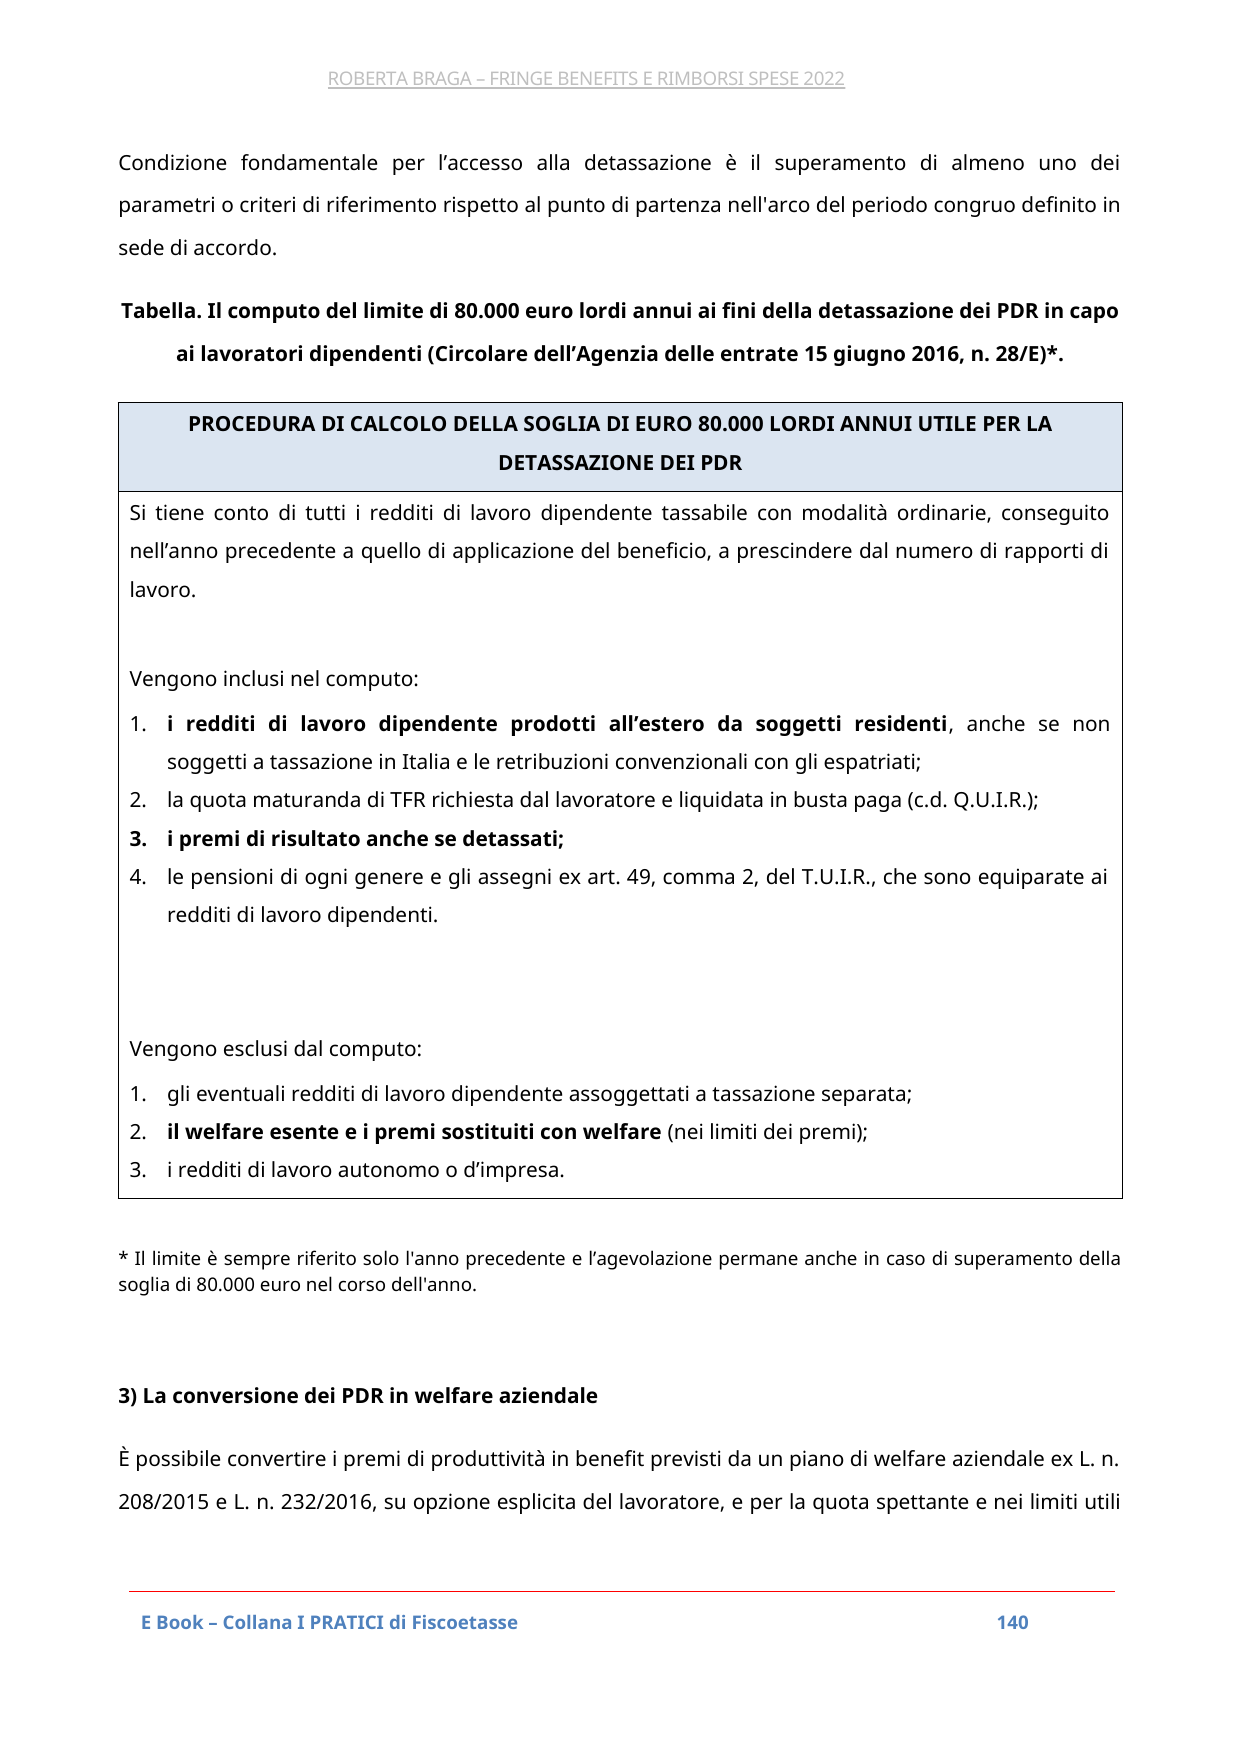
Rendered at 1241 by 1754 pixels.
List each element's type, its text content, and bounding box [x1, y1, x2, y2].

text * Il limite è sempre riferito solo l'anno precedente e l’agevolazione permane anche in caso di superamento della soglia di 80.000 euro nel corso dell'anno. [118, 1246, 1122, 1297]
table_cell Si tiene conto di tutti i redditi di lavoro dipendente tassabile con modalità ordinarie, conseguito nell’anno precedente a quello di applicazione del beneficio, a prescindere dal numero di rapporti di lavoro. Vengono inclusi nel computo: i redditi di lavoro dipendente prodotti all’estero da soggetti residenti, anche se non soggetti a tassazione in Italia e le retribuzioni convenzionali con gli espatriati; la quota maturanda di TFR richiesta dal lavoratore e liquidata in busta paga (c.d. Q.U.I.R.); i premi di risultato anche se detassati; le pensioni di ogni genere e gli assegni ex art. 49, comma 2, del T.U.I.R., che sono equiparate ai redditi di lavoro dipendenti. Vengono esclusi dal computo: gli eventuali redditi di lavoro dipendente assoggettati a tassazione separata; il welfare esente e i premi sostituiti con welfare (nei limiti dei premi); i redditi di lavoro autonomo o d’impresa. [119, 492, 1122, 1198]
table_header PROCEDURA DI CALCOLO DELLA SOGLIA DI EURO 80.000 LORDI ANNUI UTILE PER LA DETASSAZIONE DEI PDR [119, 403, 1122, 491]
text 3) La conversione dei PDR in welfare aziendale [118, 1381, 1122, 1409]
text Condizione fondamentale per l’accesso alla detassazione è il superamento di almeno uno dei parametri o criteri di riferimento rispetto al punto di partenza nell'arco del periodo congruo definito in sede di accordo. [118, 148, 1122, 261]
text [118, 1444, 1122, 1516]
text Tabella. Il computo del limite di 80.000 euro lordi annui ai fini della detassazione dei PDR in capo ai lavoratori dipendenti (Circolare dell’Agenzia delle entrate 15 giugno 2016, n. 28/E)*. [118, 296, 1122, 367]
